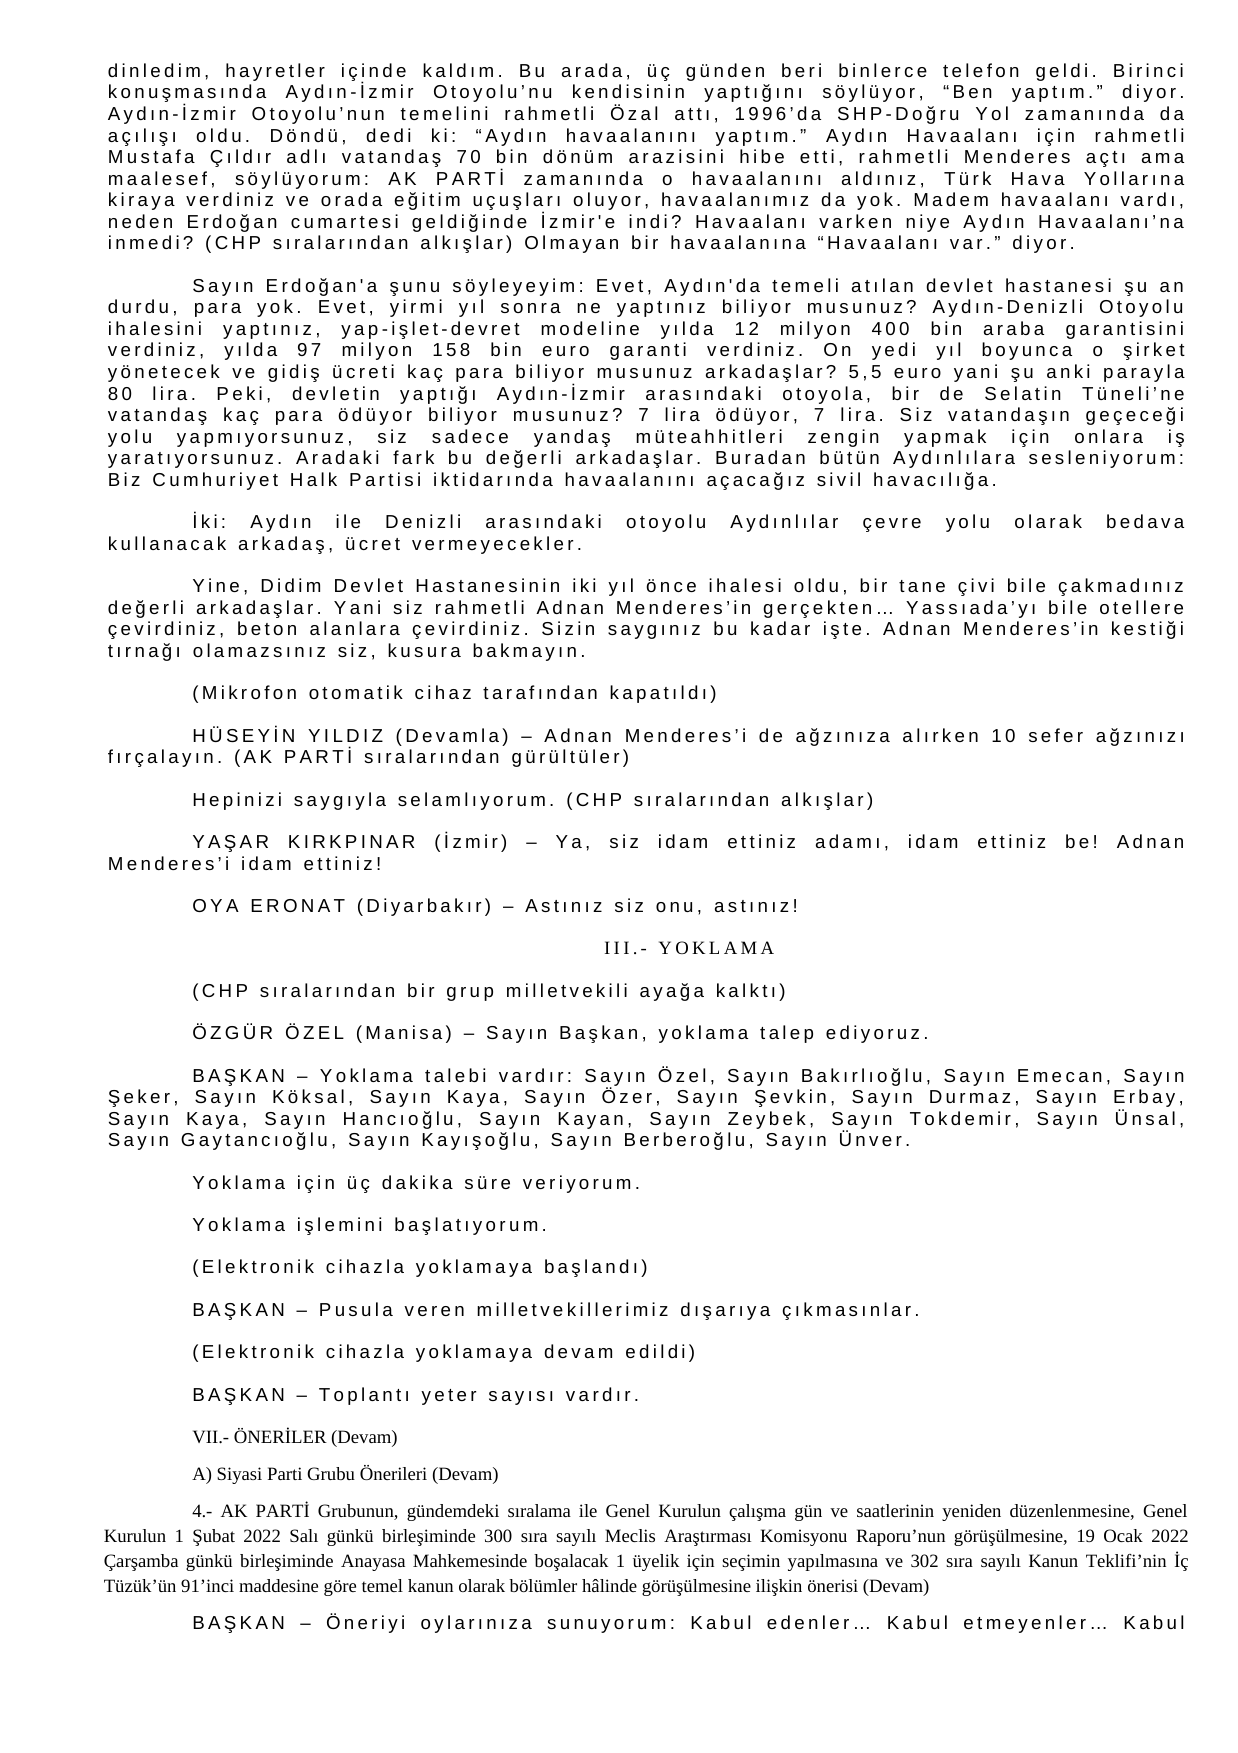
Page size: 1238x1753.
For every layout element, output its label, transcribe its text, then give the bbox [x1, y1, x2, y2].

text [108, 60, 1186, 254]
text HÜSEYİN YILDIZ (Devamla) – Adnan Menderes’i de ağzınıza alırken 10 sefer ağzınızı fırçalayın. (AK PARTİ sıralarından gürültüler) [108, 724, 1186, 768]
text ÖZGÜR ÖZEL (Manisa) – Sayın Başkan, yoklama talep ediyoruz. [108, 1022, 1186, 1043]
text (Elektronik cihazla yoklamaya devam edildi) [108, 1341, 1186, 1363]
text İki: Aydın ile Denizli arasındaki otoyolu Aydınlılar çevre yolu olarak bedava kullanacak arkadaş, ücret vermeyecekler. [108, 511, 1186, 554]
text BAŞKAN – Yoklama talebi vardır: Sayın Özel, Sayın Bakırlıoğlu, Sayın Emecan, Sayın Şeker, Sayın Köksal, Sayın Kaya, Sayın Özer, Sayın Şevkin, Sayın Durmaz, Sayın Erbay, Sayın Kaya, Sayın Hancıoğlu, Sayın Kayan, Sayın Zeybek, Sayın Tokdemir, Sayın Ünsal, Sayın Gaytancıoğlu, Sayın Kayışoğlu, Sayın Berberoğlu, Sayın Ünver. [108, 1064, 1186, 1151]
text BAŞKAN – Pusula veren milletvekillerimiz dışarıya çıkmasınlar. [108, 1299, 1186, 1320]
text Yine, Didim Devlet Hastanesinin iki yıl önce ihalesi oldu, bir tane çivi bile çakmadınız değerli arkadaşlar. Yani siz rahmetli Adnan Menderes’in gerçekten… Yassıada’yı bile otellere çevirdiniz, beton alanlara çevirdiniz. Sizin saygınız bu kadar işte. Adnan Menderes’in kestiği tırnağı olamazsınız siz, kusura bakmayın. [108, 575, 1186, 661]
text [108, 1612, 1186, 1634]
text (Mikrofon otomatik cihaz tarafından kapatıldı) [108, 682, 1186, 704]
text BAŞKAN – Toplantı yeter sayısı vardır. [108, 1383, 1186, 1405]
text (CHP sıralarından bir grup milletvekili ayağa kalktı) [108, 979, 1186, 1001]
text Hepinizi saygıyla selamlıyorum. (CHP sıralarından alkışlar) [108, 788, 1186, 810]
text VII.- ÖNERİLER (Devam) [103, 1426, 1190, 1447]
text Yoklama için üç dakika süre veriyorum. [108, 1171, 1186, 1193]
text OYA ERONAT (Diyarbakır) – Astınız siz onu, astınız! [108, 895, 1186, 916]
text III.- YOKLAMA [108, 937, 1186, 959]
text (Elektronik cihazla yoklamaya başlandı) [108, 1256, 1186, 1278]
text Sayın Erdoğan'a şunu söyleyeyim: Evet, Aydın'da temeli atılan devlet hastanesi şu an durdu, para yok. Evet, yirmi yıl sonra ne yaptınız biliyor musunuz? Aydın-Denizli Otoyolu ihalesini yaptınız, yap-işlet-devret modeline yılda 12 milyon 400 bin araba garantisini verdiniz, yılda 97 milyon 158 bin euro garanti verdiniz. On yedi yıl boyunca o şirket yönetecek ve gidiş ücreti kaç para biliyor musunuz arkadaşlar? 5,5 euro yani şu anki parayla 80 lira. Peki, devletin yaptığı Aydın-İzmir arasındaki otoyola, bir de Selatin Tüneli’ne vatandaş kaç para ödüyor biliyor musunuz? 7 lira ödüyor, 7 lira. Siz vatandaşın geçeceği yolu yapmıyorsunuz, siz sadece yandaş müteahhitleri zengin yapmak için onlara iş yaratıyorsunuz. Aradaki fark bu değerli arkadaşlar. Buradan bütün Aydınlılara sesleniyorum: Biz Cumhuriyet Halk Partisi iktidarında havaalanını açacağız sivil havacılığa. [108, 274, 1186, 490]
text A) Siyasi Parti Grubu Önerileri (Devam) [103, 1463, 1190, 1485]
text YAŞAR KIRKPINAR (İzmir) – Ya, siz idam ettiniz adamı, idam ettiniz be! Adnan Menderes’i idam ettiniz! [108, 831, 1186, 874]
text Yoklama işlemini başlatıyorum. [108, 1214, 1186, 1235]
text 4.- AK PARTİ Grubunun, gündemdeki sıralama ile Genel Kurulun çalışma gün ve saatlerinin yeniden düzenlenmesine, Genel Kurulun 1 Şubat 2022 Salı günkü birleşiminde 300 sıra sayılı Meclis Araştırması Komisyonu Raporu’nun görüşülmesine, 19 Ocak 2022 Çarşamba günkü birleşiminde Anayasa Mahkemesinde boşalacak 1 üyelik için seçimin yapılmasına ve 302 sıra sayılı Kanun Teklifi’nin İç Tüzük’ün 91’inci maddesine göre temel kanun olarak bölümler hâlinde görüşülmesine ilişkin önerisi (Devam) [103, 1500, 1190, 1596]
